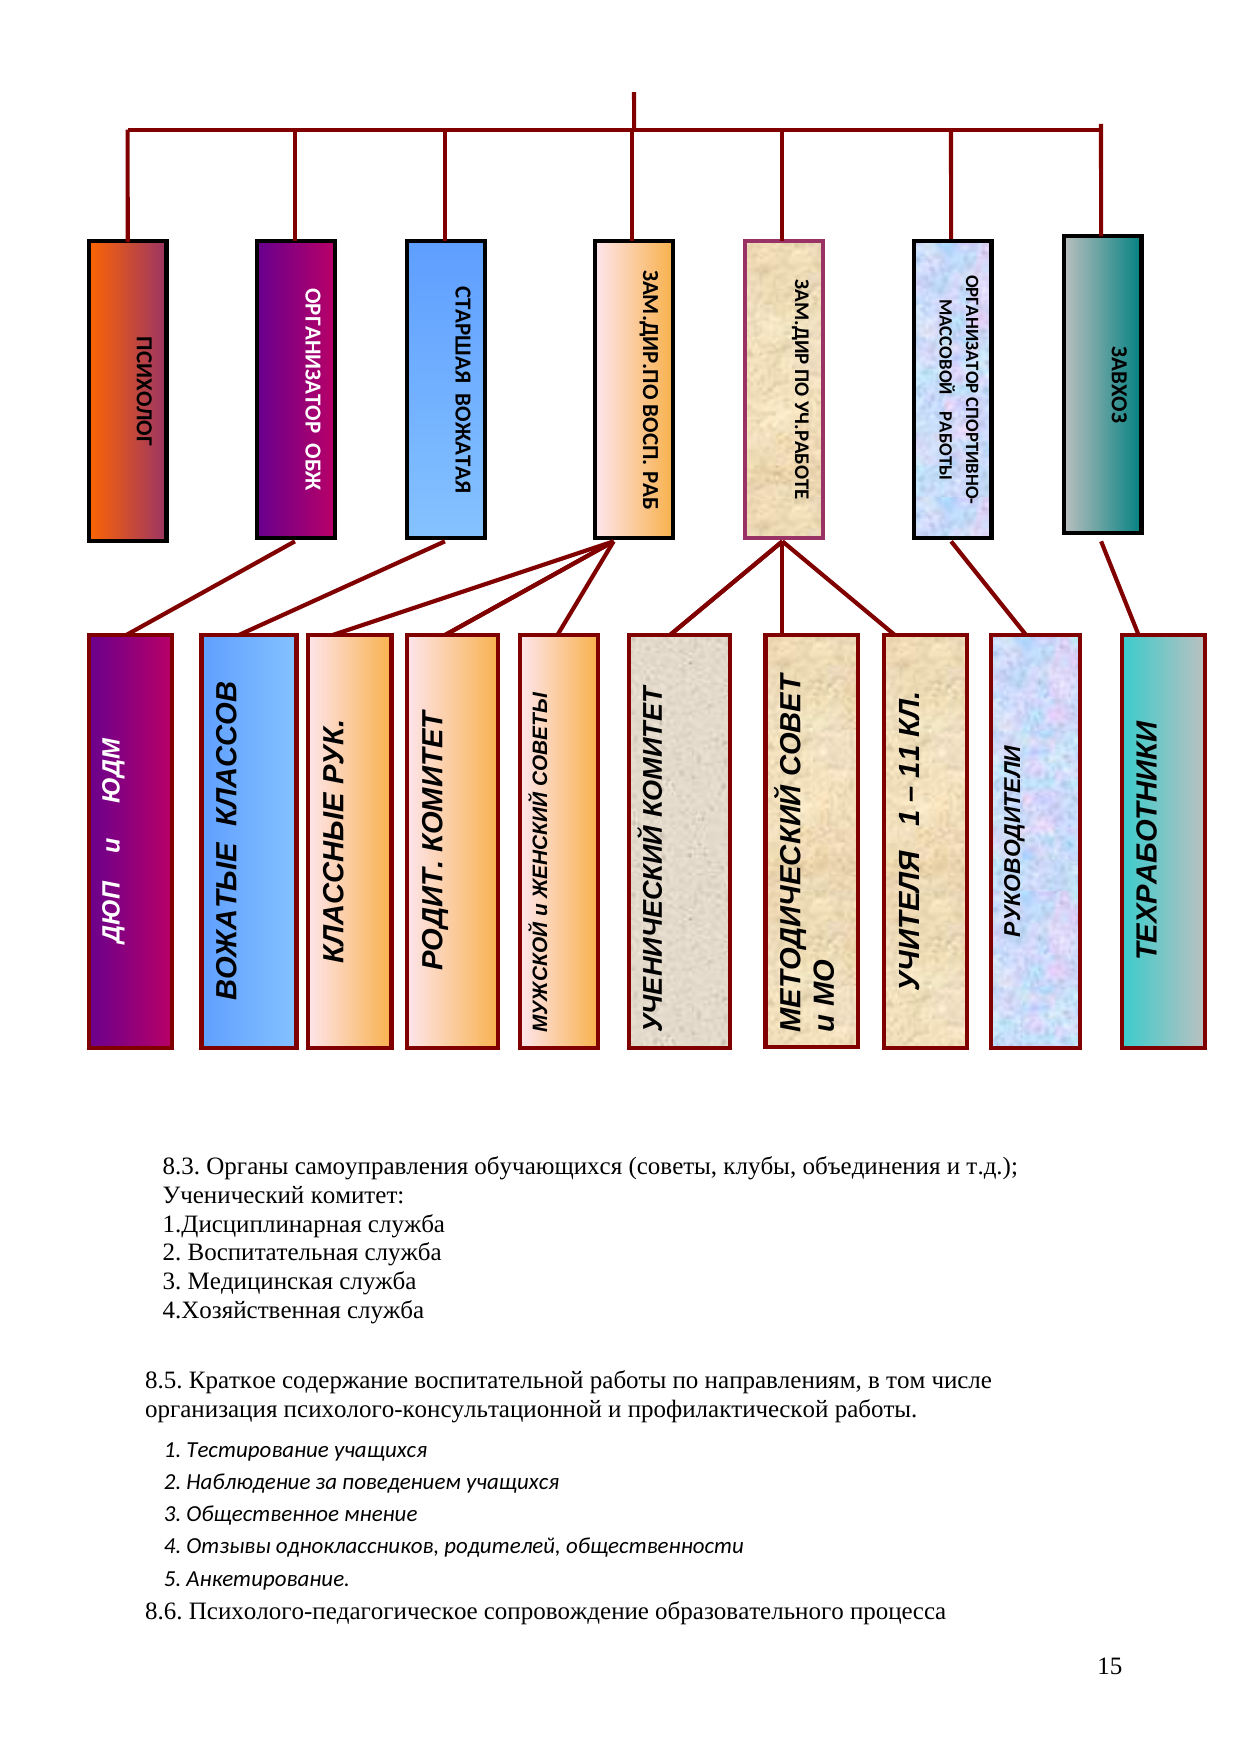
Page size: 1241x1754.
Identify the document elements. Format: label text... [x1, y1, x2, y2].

picture [993, 637, 1078, 1046]
text 3. Общественное мнение [164, 1499, 1122, 1527]
text 8.6. Психолого-педагогическое сопровождение образовательного процесса [145, 1596, 1122, 1625]
text Ученический комитет: [89, 1180, 1120, 1209]
text 5. Анкетирование. [164, 1564, 1122, 1592]
text 2. Наблюдение за поведением учащихся [164, 1467, 1122, 1495]
picture [631, 637, 728, 1046]
text 1.Дисциплинарная служба [89, 1209, 1120, 1237]
text 8.5. Краткое содержание воспитательной работы по направлениям, в том числе организация психолого-консультационной и профилактической работы. [145, 1365, 1122, 1422]
text 2. Воспитательная служба [89, 1237, 1120, 1266]
picture [747, 243, 821, 536]
text 8.3. Органы самоуправления обучающихся (советы, клубы, объединения и т.д.); [89, 1151, 1120, 1180]
text 4. Отзывы одноклассников, родителей, общественности [164, 1532, 1122, 1559]
picture [768, 637, 856, 1045]
text 3. Медицинская служба [89, 1266, 1120, 1295]
text 1. Тестирование учащихся [164, 1435, 1122, 1463]
text 4.Хозяйственная служба [89, 1295, 1120, 1324]
picture [886, 637, 965, 1046]
picture [916, 243, 989, 536]
